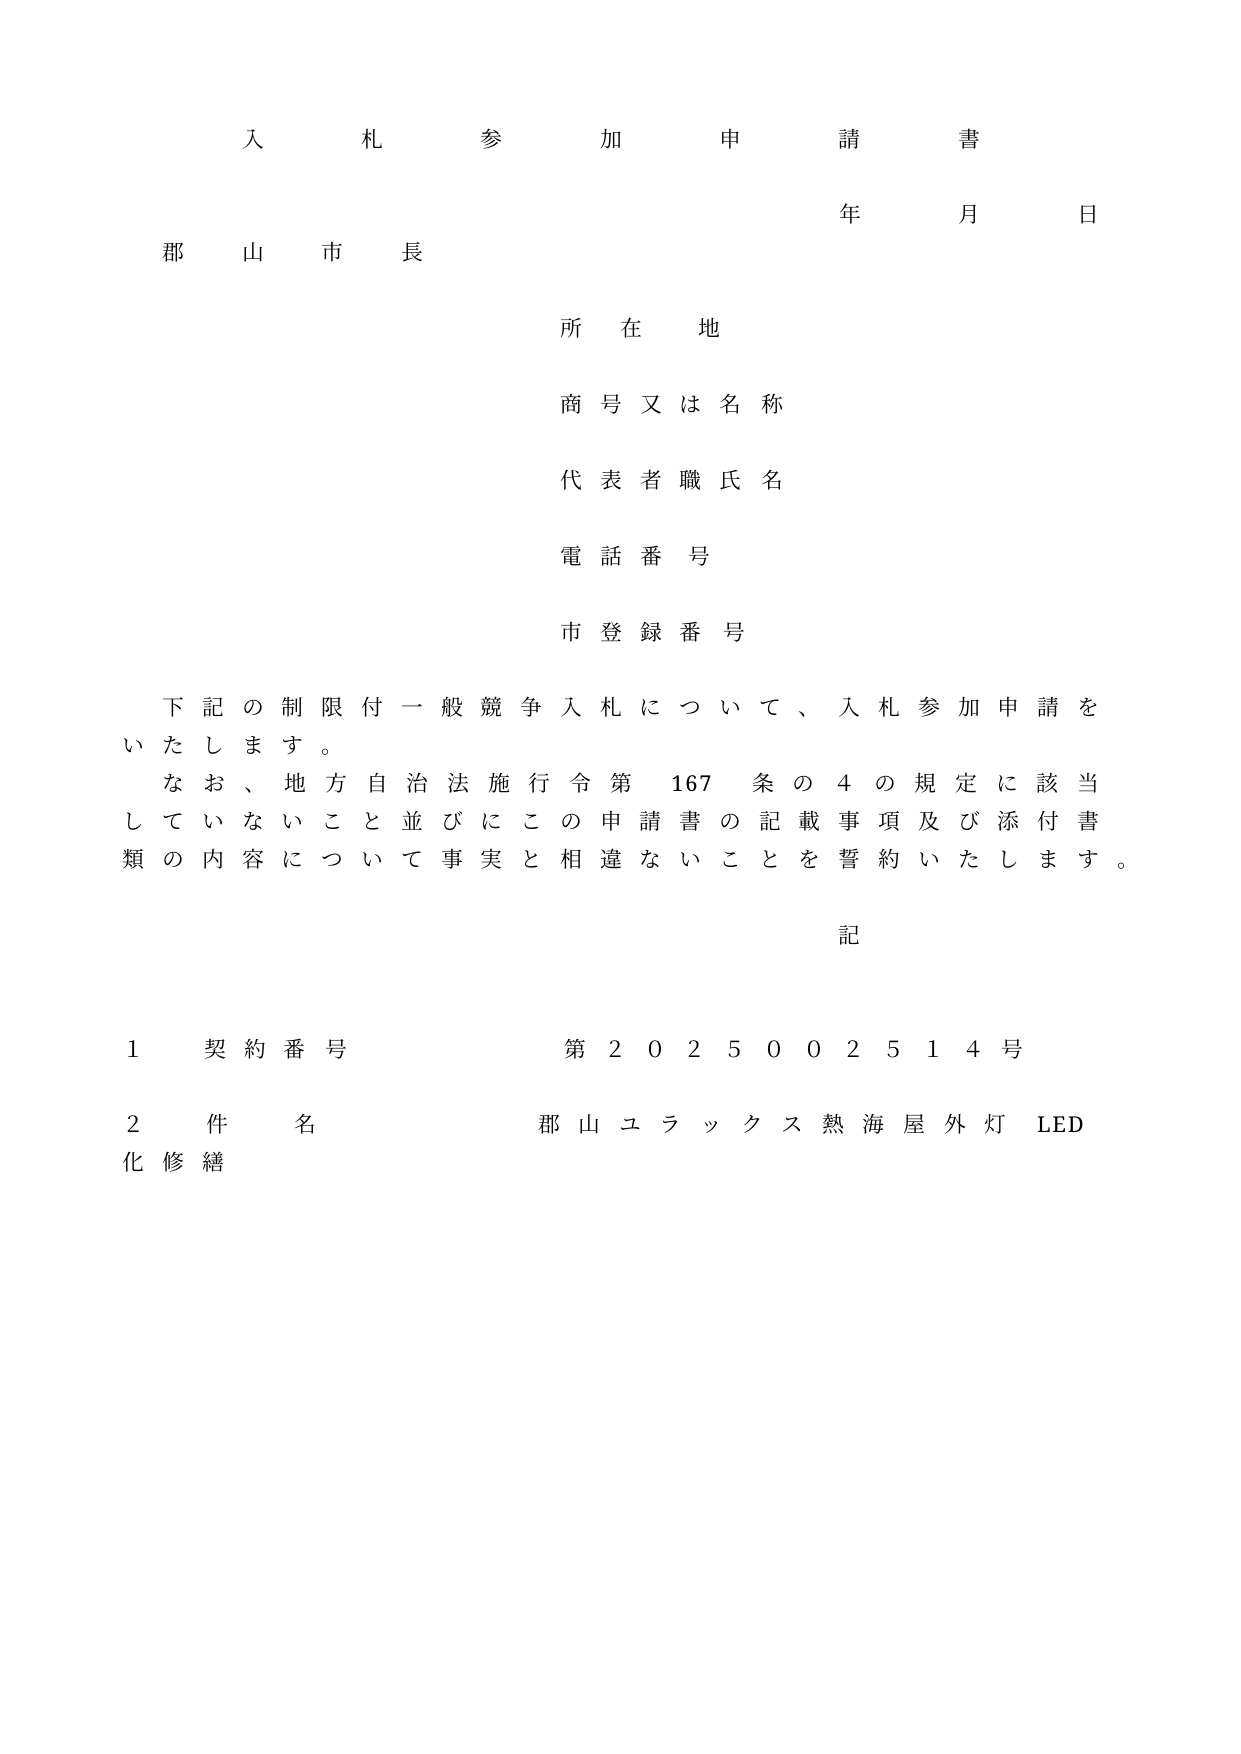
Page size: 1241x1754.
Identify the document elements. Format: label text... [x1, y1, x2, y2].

text 市登録番号 [550, 612, 1117, 649]
text なお、地方自治法施行令第167条の４の規定に該当していないこと並びにこの申請書の記載事項及び添付書類の内容について事実と相違ないことを誓約いたします。 [123, 763, 1117, 877]
text 下記の制限付一般競争入札について、入札参加申請をいたします。 [123, 687, 1117, 763]
text 郡 山 市 長 [123, 232, 1117, 270]
text 代表者職氏名 [550, 460, 1117, 498]
text 年 月 日 [123, 194, 1117, 232]
text １ 契約番号 第２０２５００２５１４号 [123, 1029, 1117, 1067]
text 電話番号 [550, 536, 1117, 574]
text 記 [123, 915, 1117, 953]
text 入 札 参 加 申 請 書 [123, 119, 1117, 157]
text 所在地 [550, 308, 1117, 346]
text ２ 件名 郡山ユラックス熱海屋外灯LED化修繕 [123, 1104, 1117, 1180]
text 商号又は名称 [550, 384, 1117, 422]
